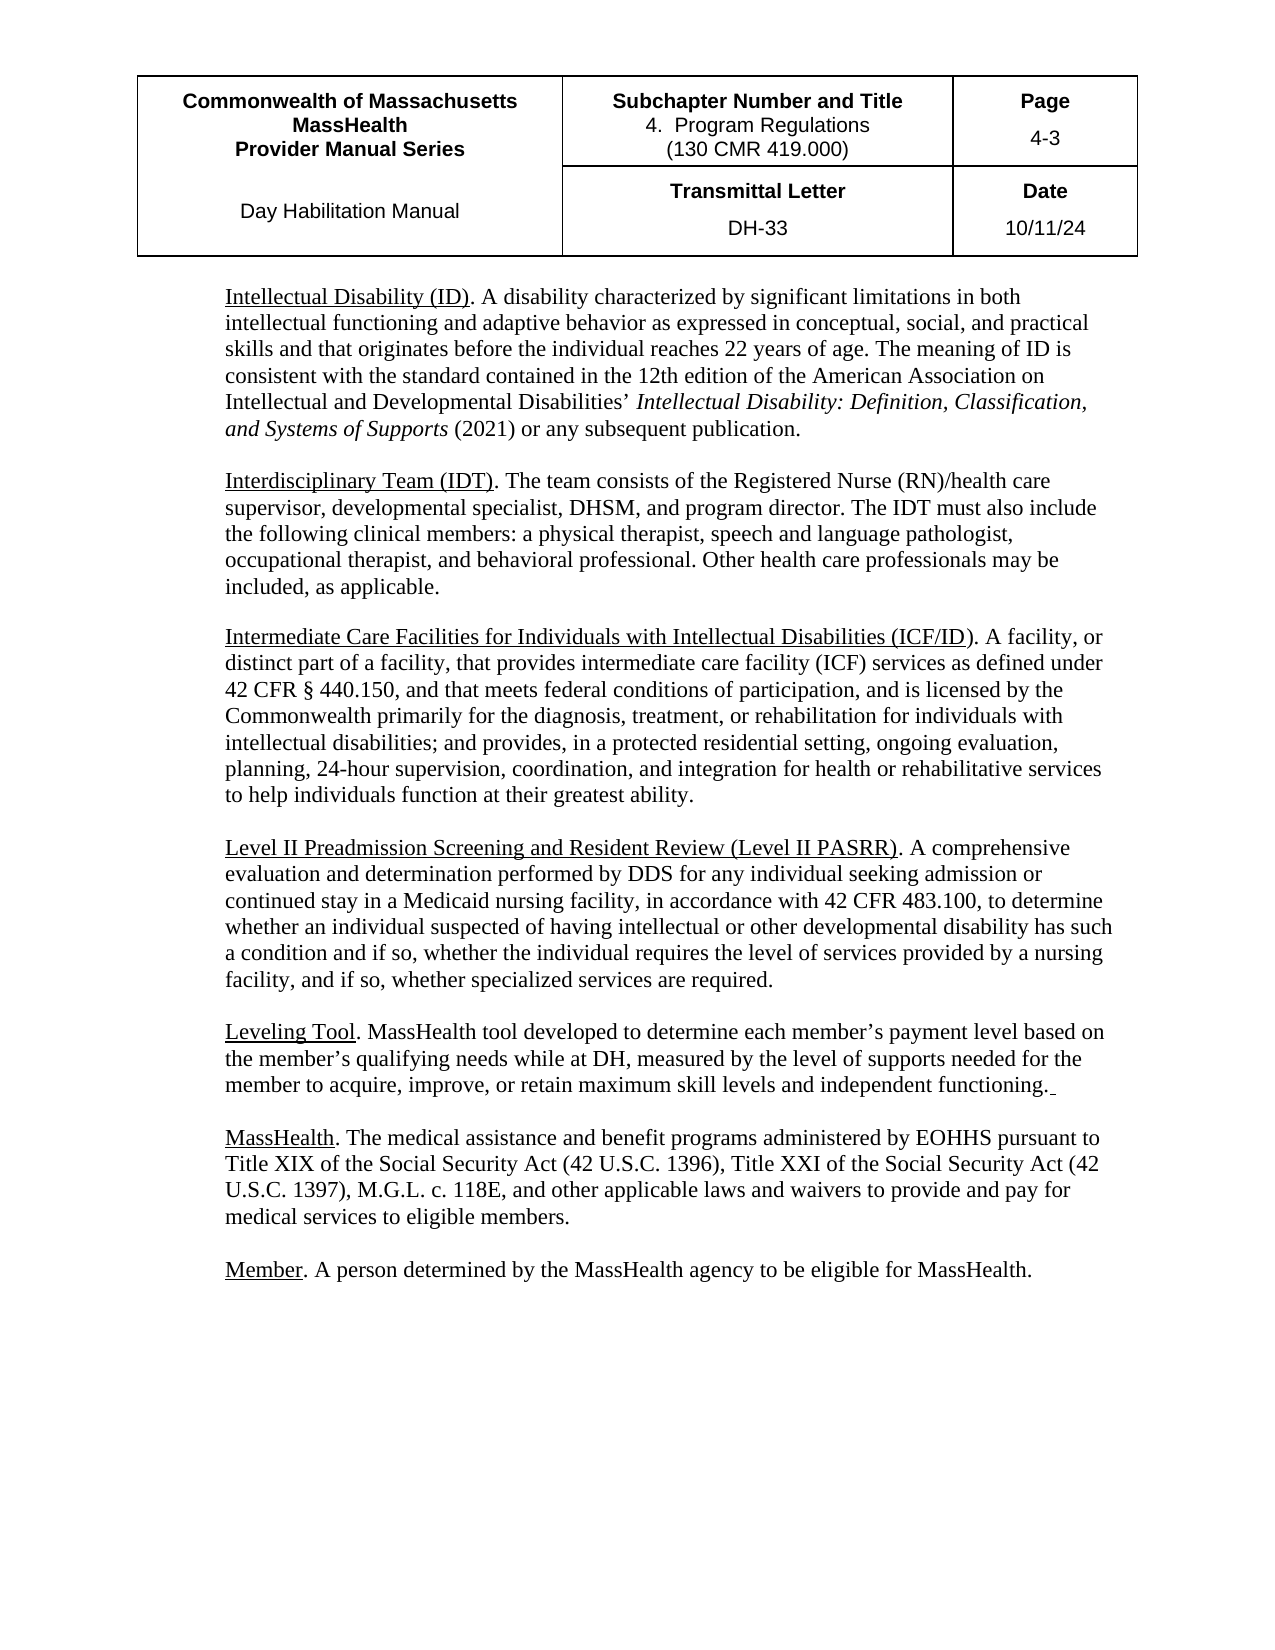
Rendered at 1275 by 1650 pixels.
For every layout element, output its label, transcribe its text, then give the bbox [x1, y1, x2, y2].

table_header Subchapter Number and Title 4. Program Regulations (130 CMR 419.000) [563, 77, 952, 165]
table_header Page 4-3 [954, 77, 1137, 165]
table_cell Date 10/11/24 [954, 167, 1137, 255]
text Interdisciplinary Team (IDT). The team consists of the Registered Nurse (RN)/health care supervisor, developmental specialist, DHSM, and program director. The IDT must also include the following clinical members: a physical therapist, speech and language pathologist, occupational therapist, and behavioral professional. Other health care professionals may be included, as applicable. [225, 467, 1125, 599]
table_header Commonwealth of Massachusetts MassHealth Provider Manual Series [138, 77, 562, 165]
text Level II Preadmission Screening and Resident Review (Level II PASRR). A comprehensive evaluation and determination performed by DDS for any individual seeking admission or continued stay in a Medicaid nursing facility, in accordance with 42 CFR 483.100, to determine whether an individual suspected of having intellectual or other developmental disability has such a condition and if so, whether the individual requires the level of services provided by a nursing facility, and if so, whether specialized services are required. [225, 834, 1125, 992]
text Intellectual Disability (ID). A disability characterized by significant limitations in both intellectual functioning and adaptive behavior as expressed in conceptual, social, and practical skills and that originates before the individual reaches 22 years of age. The meaning of ID is consistent with the standard contained in the 12th edition of the American Association on Intellectual and Developmental Disabilities’ Intellectual Disability: Definition, Classification, and Systems of Supports (2021) or any subsequent publication. [225, 283, 1125, 441]
text Member. A person determined by the MassHealth agency to be eligible for MassHealth. [225, 1256, 1125, 1282]
text Leveling Tool. MassHealth tool developed to determine each member’s payment level based on the member’s qualifying needs while at DH, measured by the level of supports needed for the member to acquire, improve, or retain maximum skill levels and independent functioning. [225, 1018, 1125, 1097]
table_cell Transmittal Letter DH-33 [563, 167, 952, 255]
text MassHealth. The medical assistance and benefit programs administered by EOHHS pursuant to Title XIX of the Social Security Act (42 U.S.C. 1396), Title XXI of the Social Security Act (42 U.S.C. 1397), M.G.L. c. 118E, and other applicable laws and waivers to provide and pay for medical services to eligible members. [225, 1124, 1125, 1229]
table_cell Day Habilitation Manual [138, 165, 562, 255]
text Intermediate Care Facilities for Individuals with Intellectual Disabilities (ICF/ID). A facility, or distinct part of a facility, that provides intermediate care facility (ICF) services as defined under 42 CFR § 440.150, and that meets federal conditions of participation, and is licensed by the Commonwealth primarily for the diagnosis, treatment, or rehabilitation for individuals with intellectual disabilities; and provides, in a protected residential setting, ongoing evaluation, planning, 24-hour supervision, coordination, and integration for health or rehabilitative services to help individuals function at their greatest ability. [225, 623, 1125, 808]
